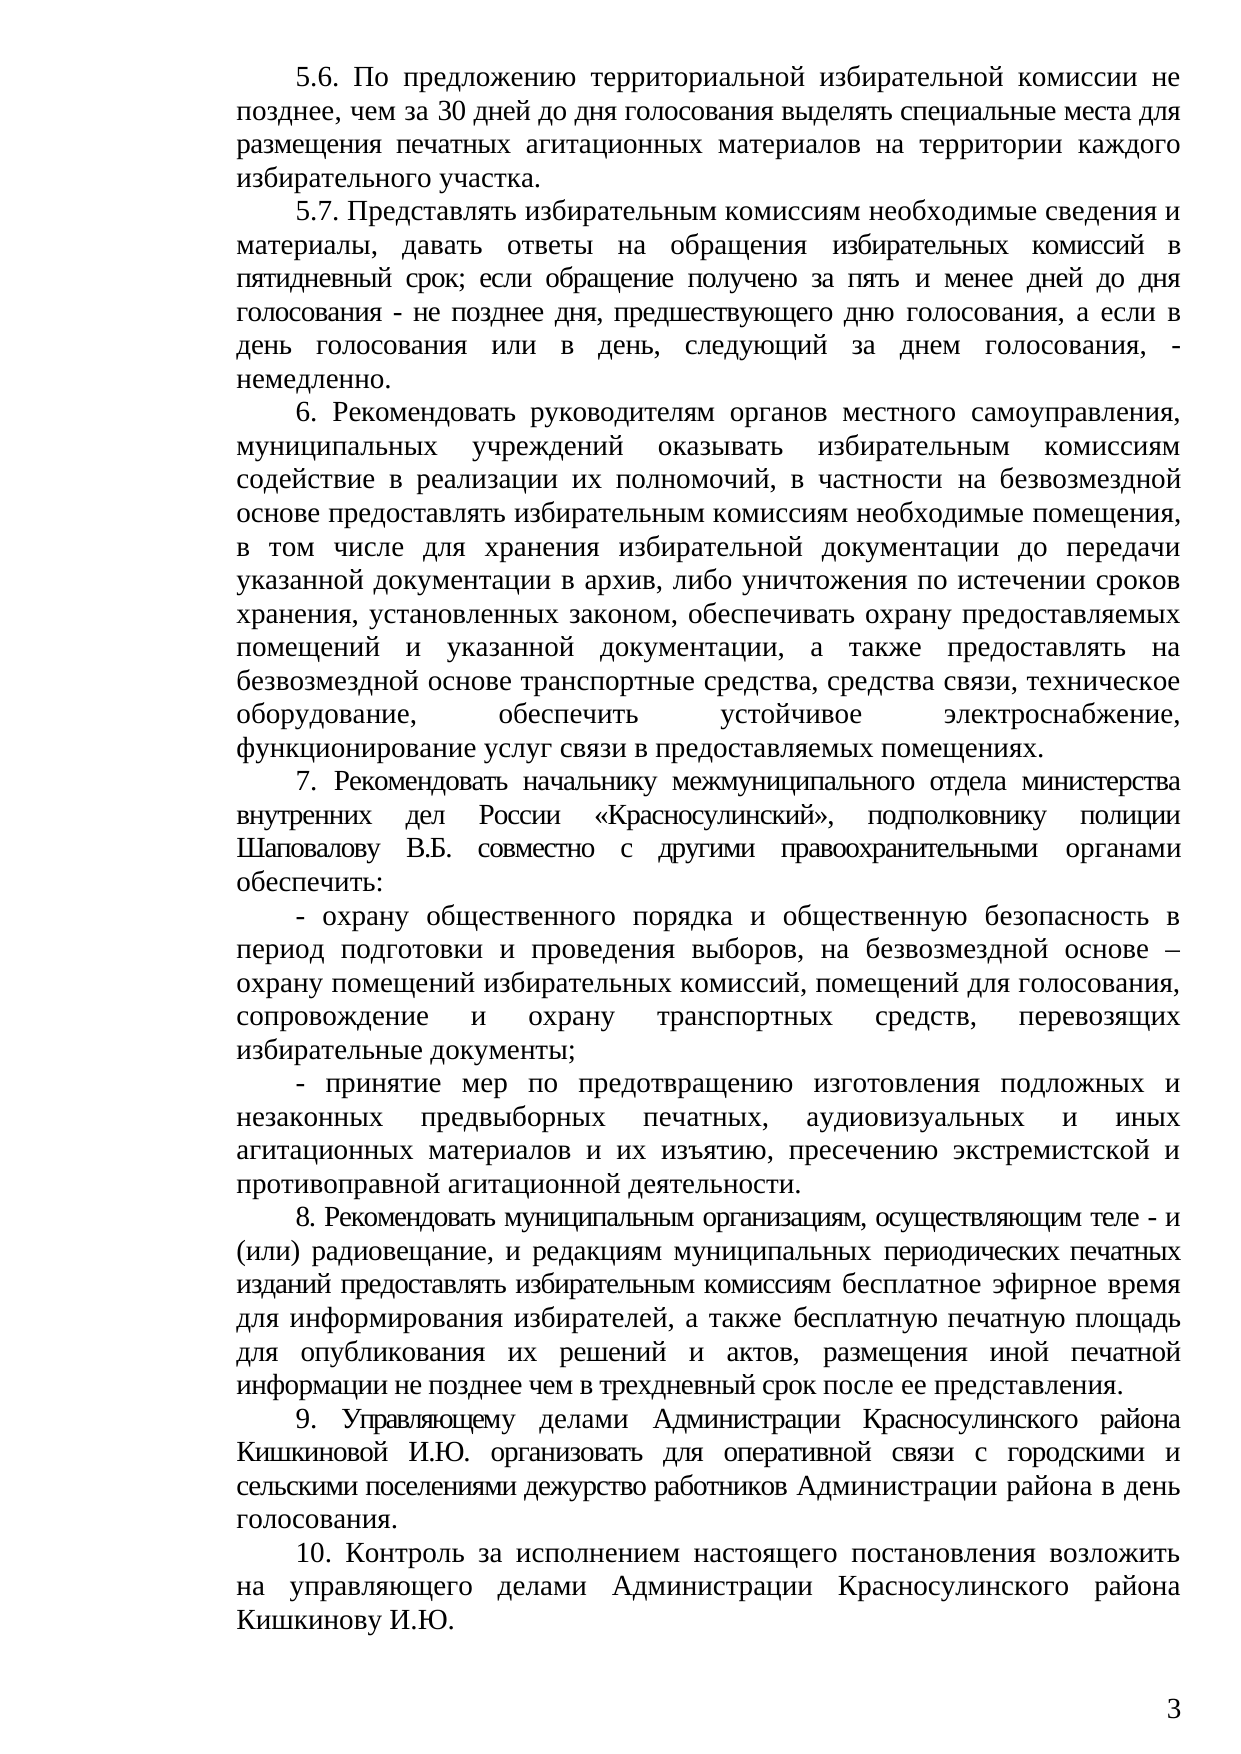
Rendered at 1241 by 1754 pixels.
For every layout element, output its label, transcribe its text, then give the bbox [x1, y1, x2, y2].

text 6. Рекомендовать руководителям органов местного самоуправления, муниципальных учреждений оказывать избирательным комиссиям содействие в реализации их полномочий, в частности на безвозмездной основе предоставлять избирательным комиссиям необходимые помещения, в том числе для хранения избирательной документации до передачи указанной документации в архив, либо уничтожения по истечении сроков хранения, установленных законом, обеспечивать охрану предоставляемых помещений и указанной документации, а также предоставлять на безвозмездной основе транспортные средства, средства связи, техническое оборудование, обеспечить устойчивое электроснабжение, функционирование услуг связи в предоставляемых помещениях. [236, 394, 1181, 763]
text 7. Рекомендовать начальнику межмуниципального отдела министерства внутренних дел России «Красносулинский», подполковнику полиции Шаповалову В.Б. совместно с другими правоохранительными органами обеспечить: [236, 763, 1181, 898]
text 9. Управляющему делами Администрации Красносулинского района Кишкиновой И.Ю. организовать для оперативной связи с городскими и сельскими поселениями дежурство работников Администрации района в день голосования. [236, 1401, 1181, 1535]
text 5.6. По предложению территориальной избирательной комиссии не позднее, чем за 30 дней до дня голосования выделять специальные места для размещения печатных агитационных материалов на территории каждого избирательного участка. [236, 59, 1181, 193]
text 10. Контроль за исполнением настоящего постановления возложить на управляющего делами Администрации Красносулинского района Кишкинову И.Ю. [236, 1535, 1181, 1636]
text 5.7. Представлять избирательным комиссиям необходимые сведения и материалы, давать ответы на обращения избирательных комиссий в пятидневный срок; если обращение получено за пять и менее дней до дня голосования - не позднее дня, предшествующего дню голосования, а если в день голосования или в день, следующий за днем голосования, - немедленно. [236, 193, 1181, 394]
text - принятие мер по предотвращению изготовления подложных и незаконных предвыборных печатных, аудиовизуальных и иных агитационных материалов и их изъятию, пресечению экстремистской и противоправной агитационной деятельности. [236, 1065, 1181, 1199]
text - охрану общественного порядка и общественную безопасность в период подготовки и проведения выборов, на безвозмездной основе – охрану помещений избирательных комиссий, помещений для голосования, сопровождение и охрану транспортных средств, перевозящих избирательные документы; [236, 898, 1181, 1065]
text 8. Рекомендовать муниципальным организациям, осуществляющим теле - и (или) радиовещание, и редакциям муниципальных периодических печатных изданий предоставлять избирательным комиссиям бесплатное эфирное время для информирования избирателей, а также бесплатную печатную площадь для опубликования их решений и актов, размещения иной печатной информации не позднее чем в трехдневный срок после ее представления. [236, 1199, 1181, 1401]
